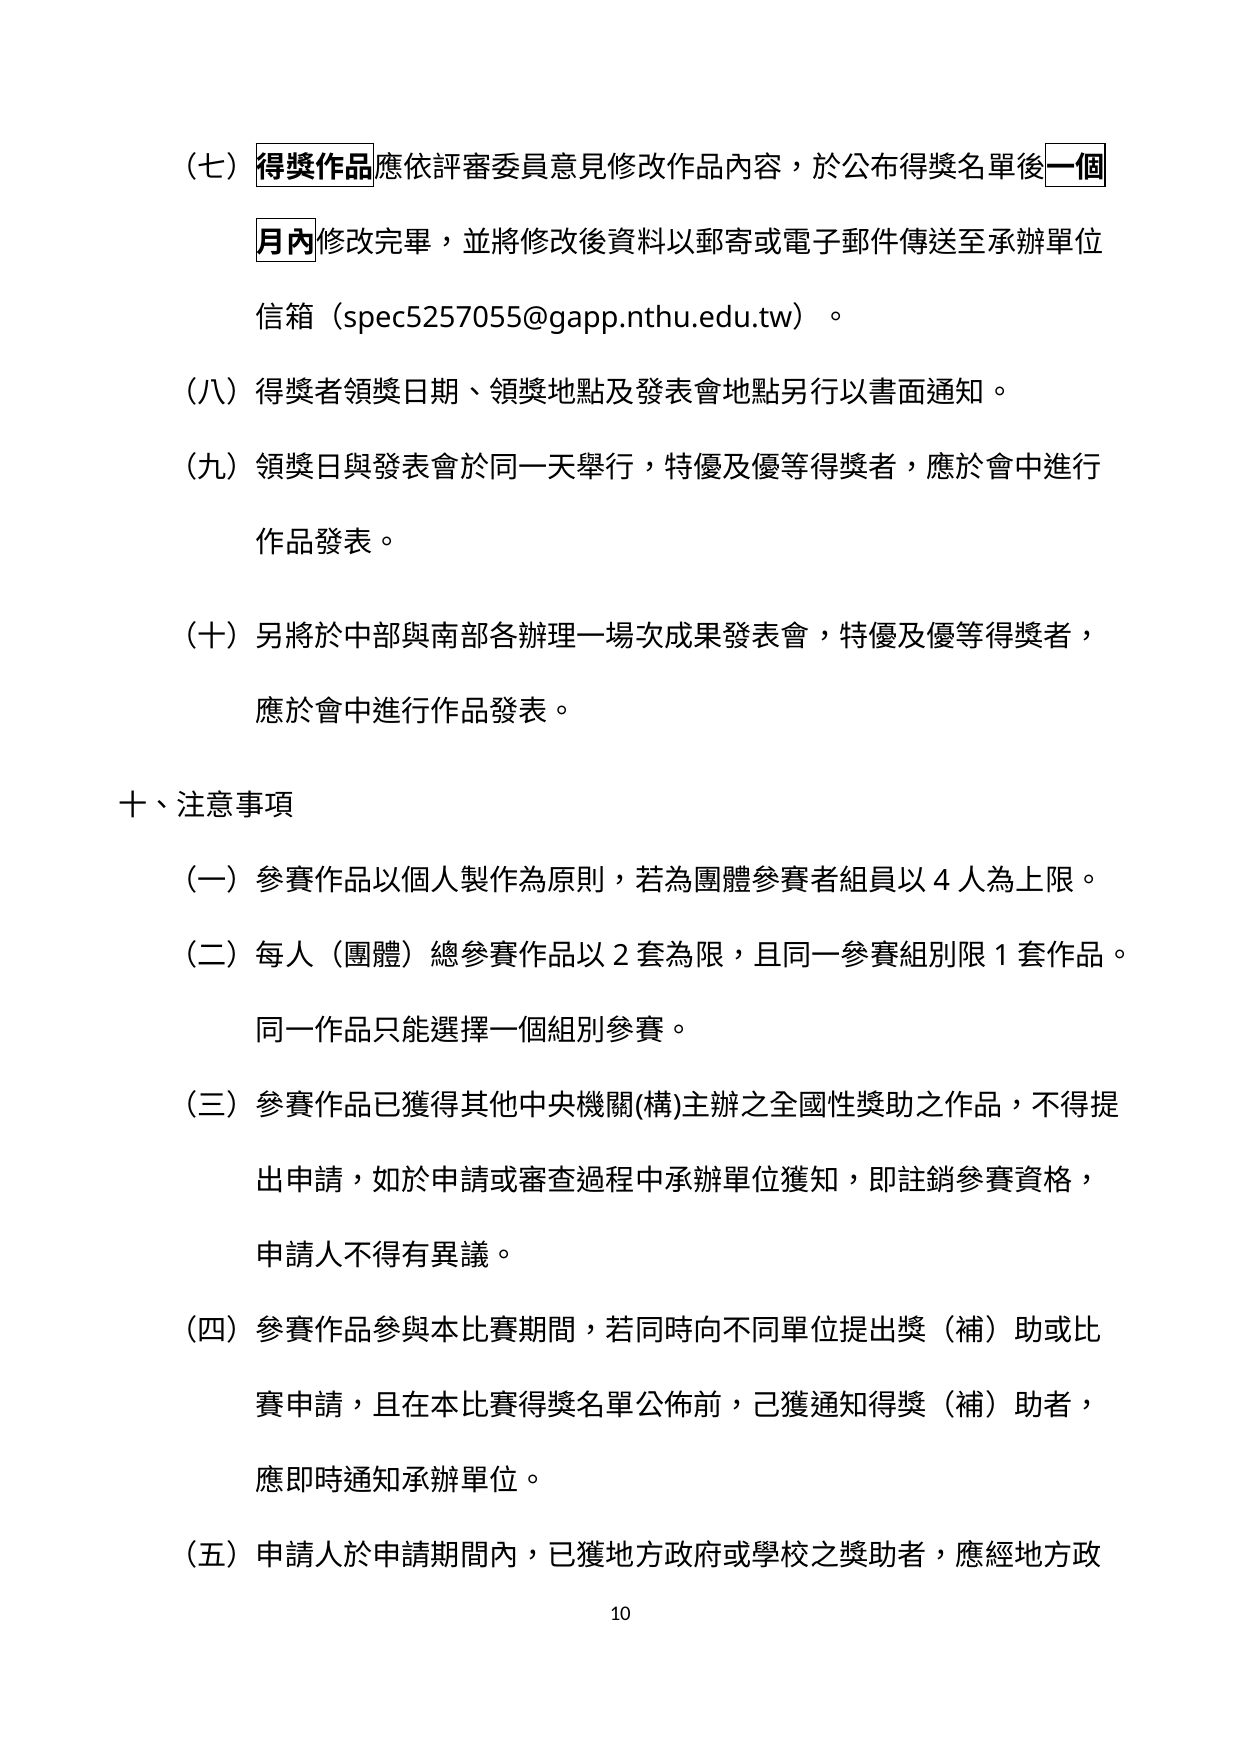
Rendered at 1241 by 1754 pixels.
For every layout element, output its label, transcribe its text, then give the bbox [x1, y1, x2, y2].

text 十、注意事項 [118, 765, 1122, 840]
text （七）得獎作品應依評審委員意見修改作品內容，於公布得獎名單後一個月內修改完畢，並將修改後資料以郵寄或電子郵件傳送至承辦單位信箱（spec5257055@gapp.nthu.edu.tw）。 [168, 128, 1122, 353]
text （四）參賽作品參與本比賽期間，若同時向不同單位提出獎（補）助或比賽申請，且在本比賽得獎名單公佈前，己獲通知得獎（補）助者，應即時通知承辦單位。 [168, 1290, 1122, 1515]
text （八）得獎者領獎日期、領獎地點及發表會地點另行以書面通知。 [168, 353, 1122, 428]
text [168, 1515, 1122, 1590]
text （一）參賽作品以個人製作為原則，若為團體參賽者組員以 4 人為上限。 [168, 840, 1122, 915]
text （九）領獎日與發表會於同一天舉行，特優及優等得獎者，應於會中進行作品發表。 [168, 428, 1122, 578]
text （二）每人（團體）總參賽作品以 2 套為限，且同一參賽組別限 1 套作品。同一作品只能選擇一個組別參賽。 [168, 915, 1122, 1065]
text （十）另將於中部與南部各辦理一場次成果發表會，特優及優等得獎者，應於會中進行作品發表。 [168, 596, 1122, 746]
text （三）參賽作品已獲得其他中央機關(構)主辦之全國性獎助之作品，不得提出申請，如於申請或審查過程中承辦單位獲知，即註銷參賽資格，申請人不得有異議。 [168, 1065, 1122, 1290]
